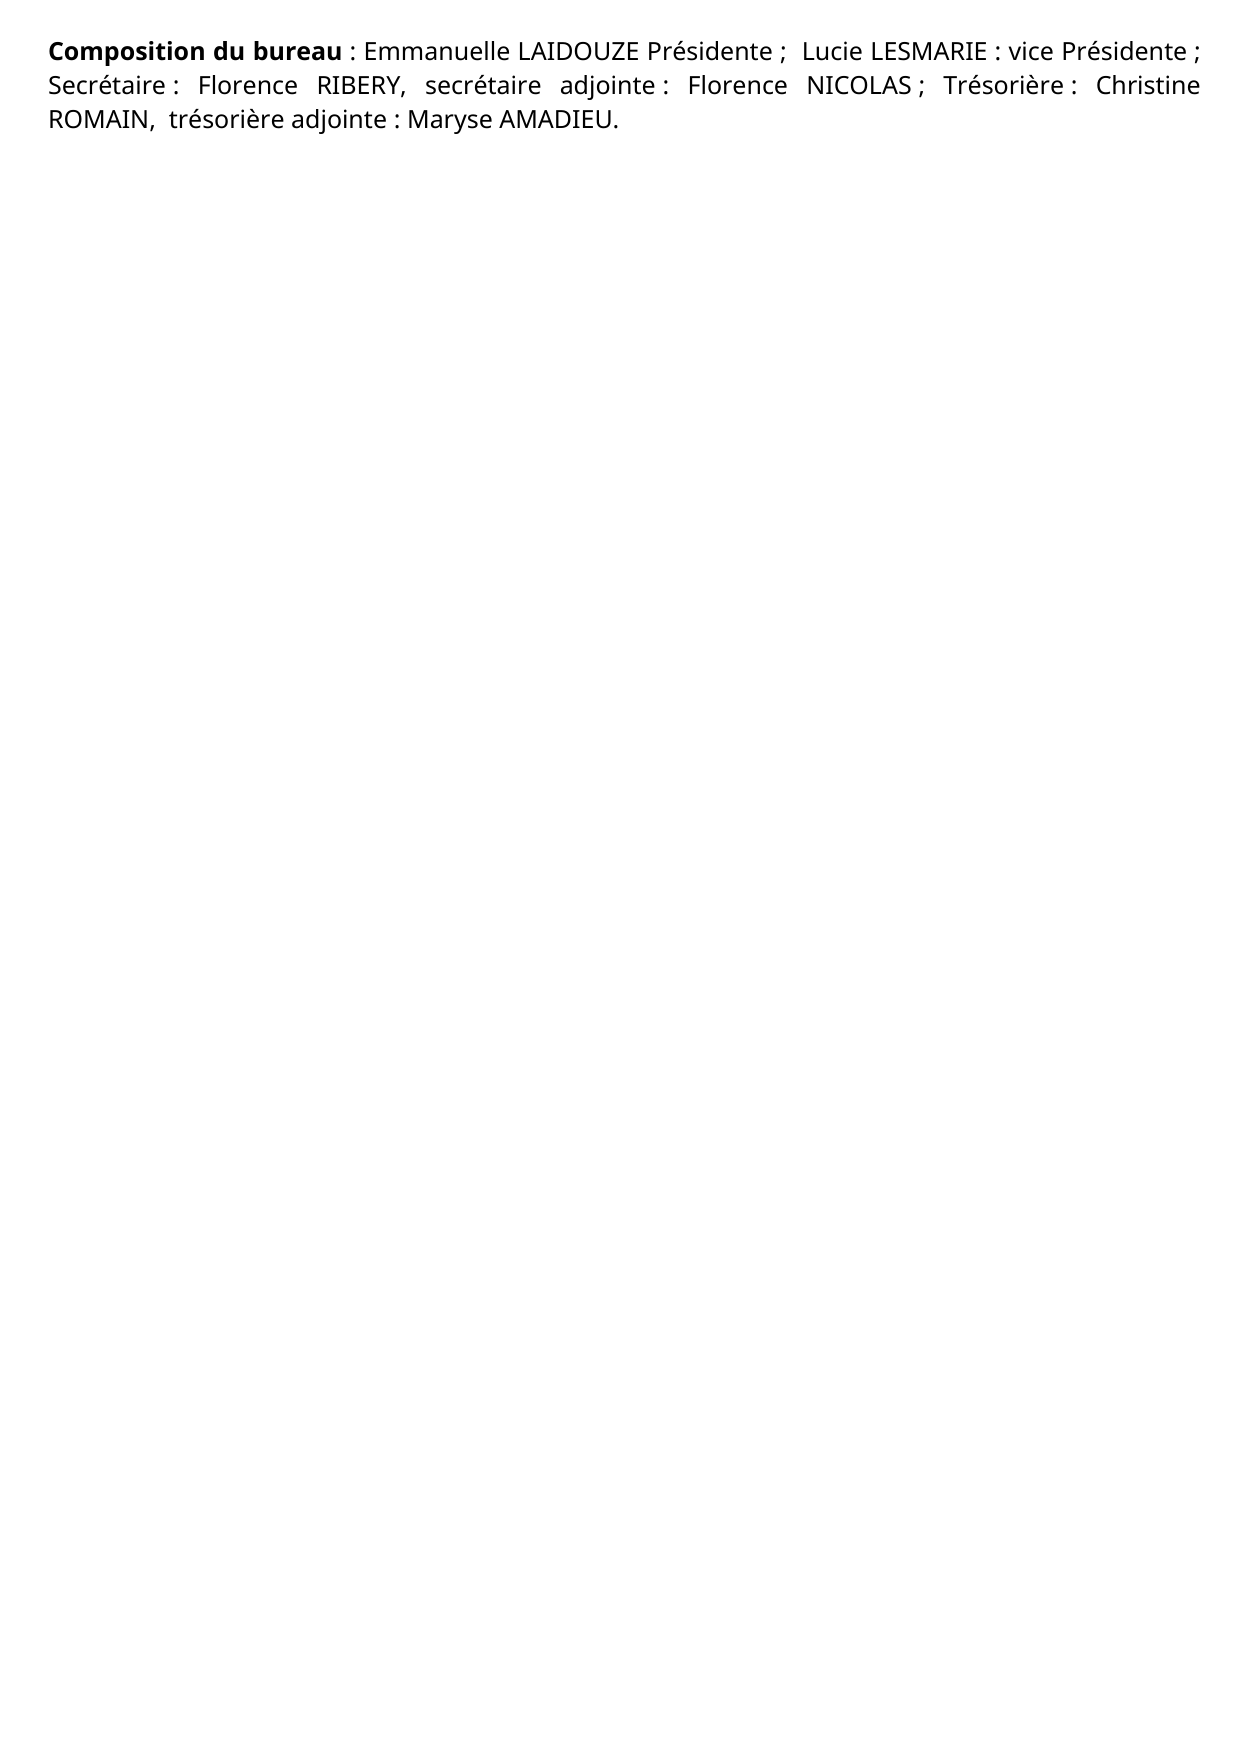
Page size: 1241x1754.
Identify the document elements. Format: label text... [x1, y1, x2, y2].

text Composition du bureau : Emmanuelle LAIDOUZE Présidente ; Lucie LESMARIE : vice Présidente ; Secrétaire : Florence RIBERY, secrétaire adjointe : Florence NICOLAS ; Trésorière : Christine ROMAIN, trésorière adjointe : Maryse AMADIEU. [48, 33, 1201, 136]
